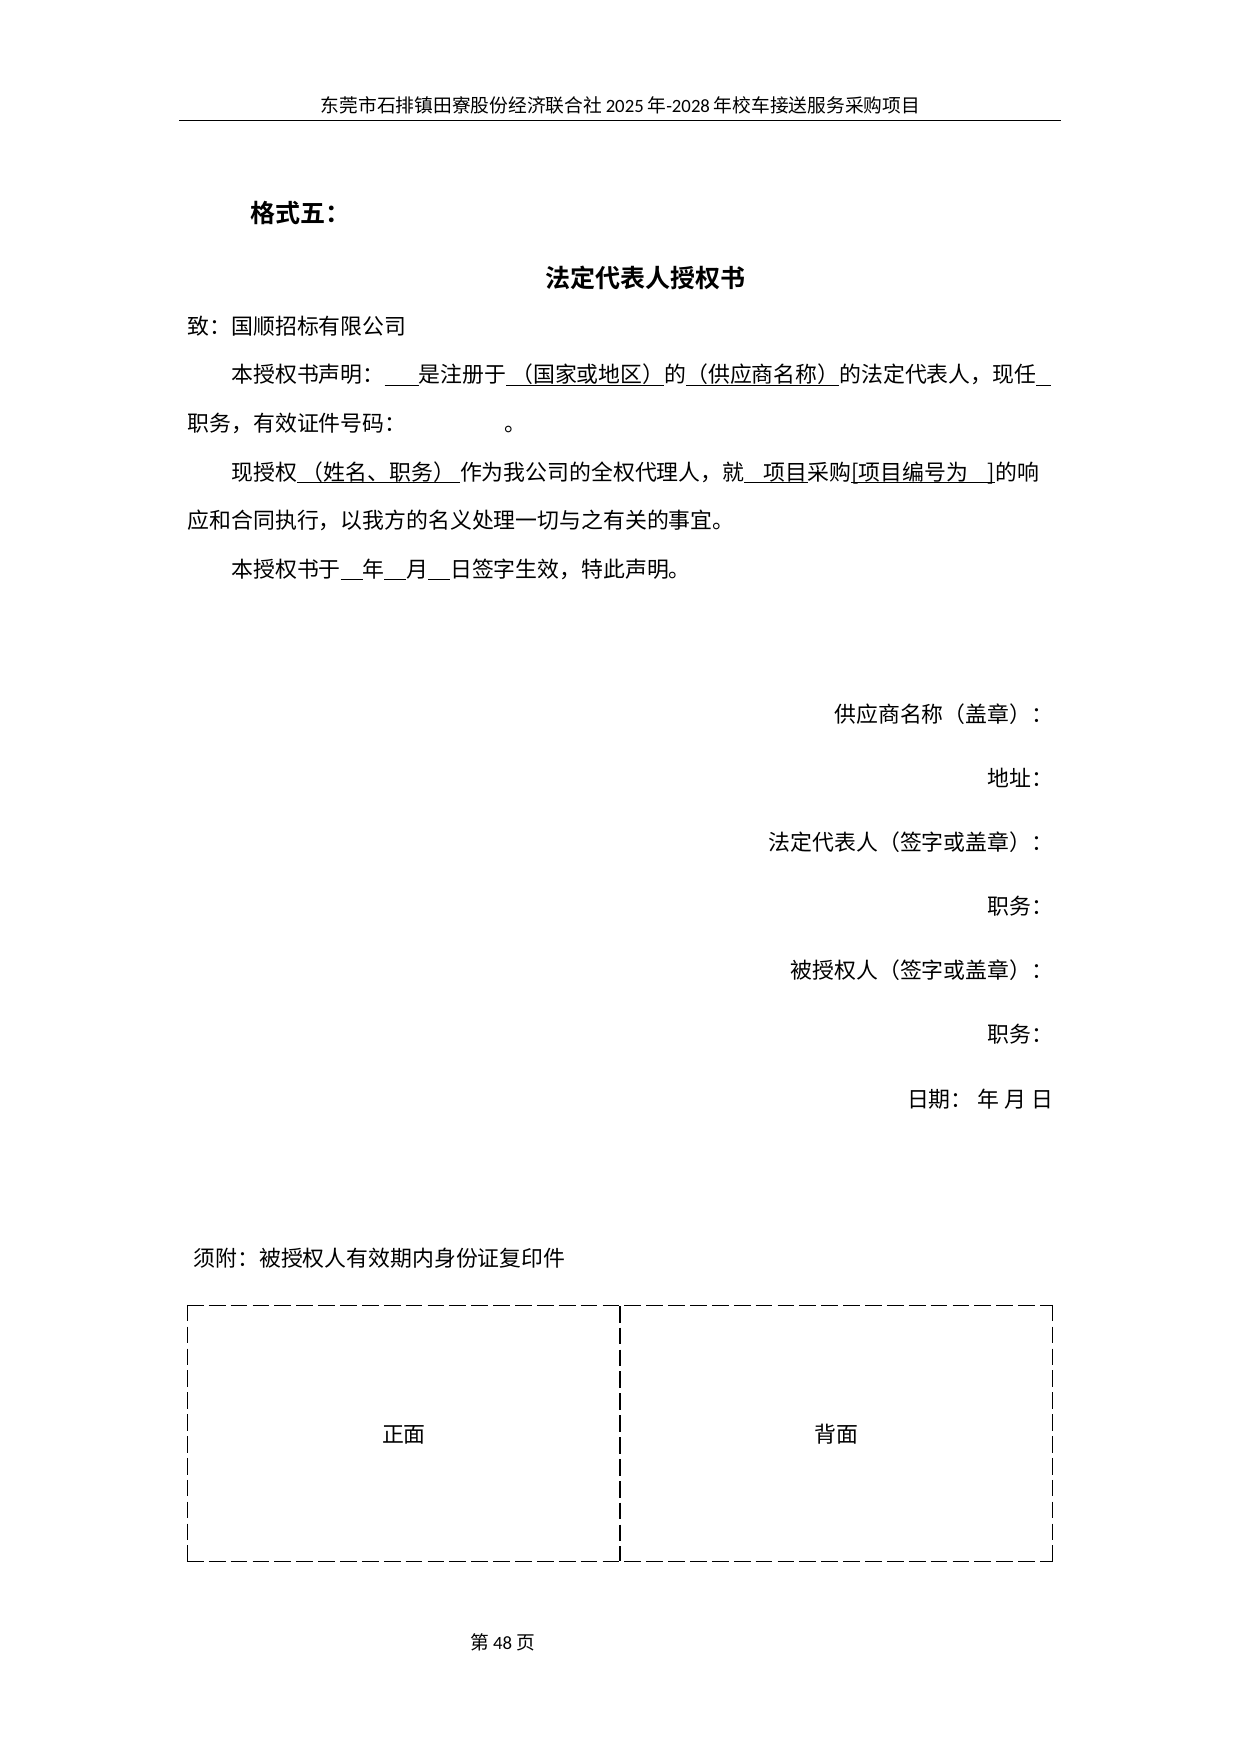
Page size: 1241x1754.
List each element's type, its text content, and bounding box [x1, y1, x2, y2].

text 职务： [187, 1017, 1053, 1049]
table_header 背面 [620, 1305, 1053, 1561]
text 被授权人（签字或盖章）： [187, 953, 1053, 985]
text 格式五： [200, 179, 1053, 244]
text 供应商名称（盖章）： [187, 696, 1053, 729]
text 本授权书于 年 月 日签字生效，特此声明。 [187, 551, 1053, 584]
text 须附：被授权人有效期内身份证复印件 [187, 1240, 1053, 1273]
text 地址： [187, 760, 1053, 793]
text 现授权 （姓名、职务） 作为我公司的全权代理人，就 项目采购[项目编号为 ]的响应和合同执行，以我方的名义处理一切与之有关的事宜。 [187, 454, 1053, 535]
text 职务： [187, 889, 1053, 921]
text 法定代表人授权书 [187, 244, 1053, 309]
text 日期： 年 月 日 [187, 1081, 1053, 1114]
text 本授权书声明： 是注册于 （国家或地区）的（供应商名称）的法定代表人，现任 职务，有效证件号码： 。 [187, 357, 1053, 438]
text 致：国顺招标有限公司 [187, 309, 1053, 341]
text 法定代表人（签字或盖章）： [187, 824, 1053, 857]
table_header 正面 [188, 1305, 620, 1561]
